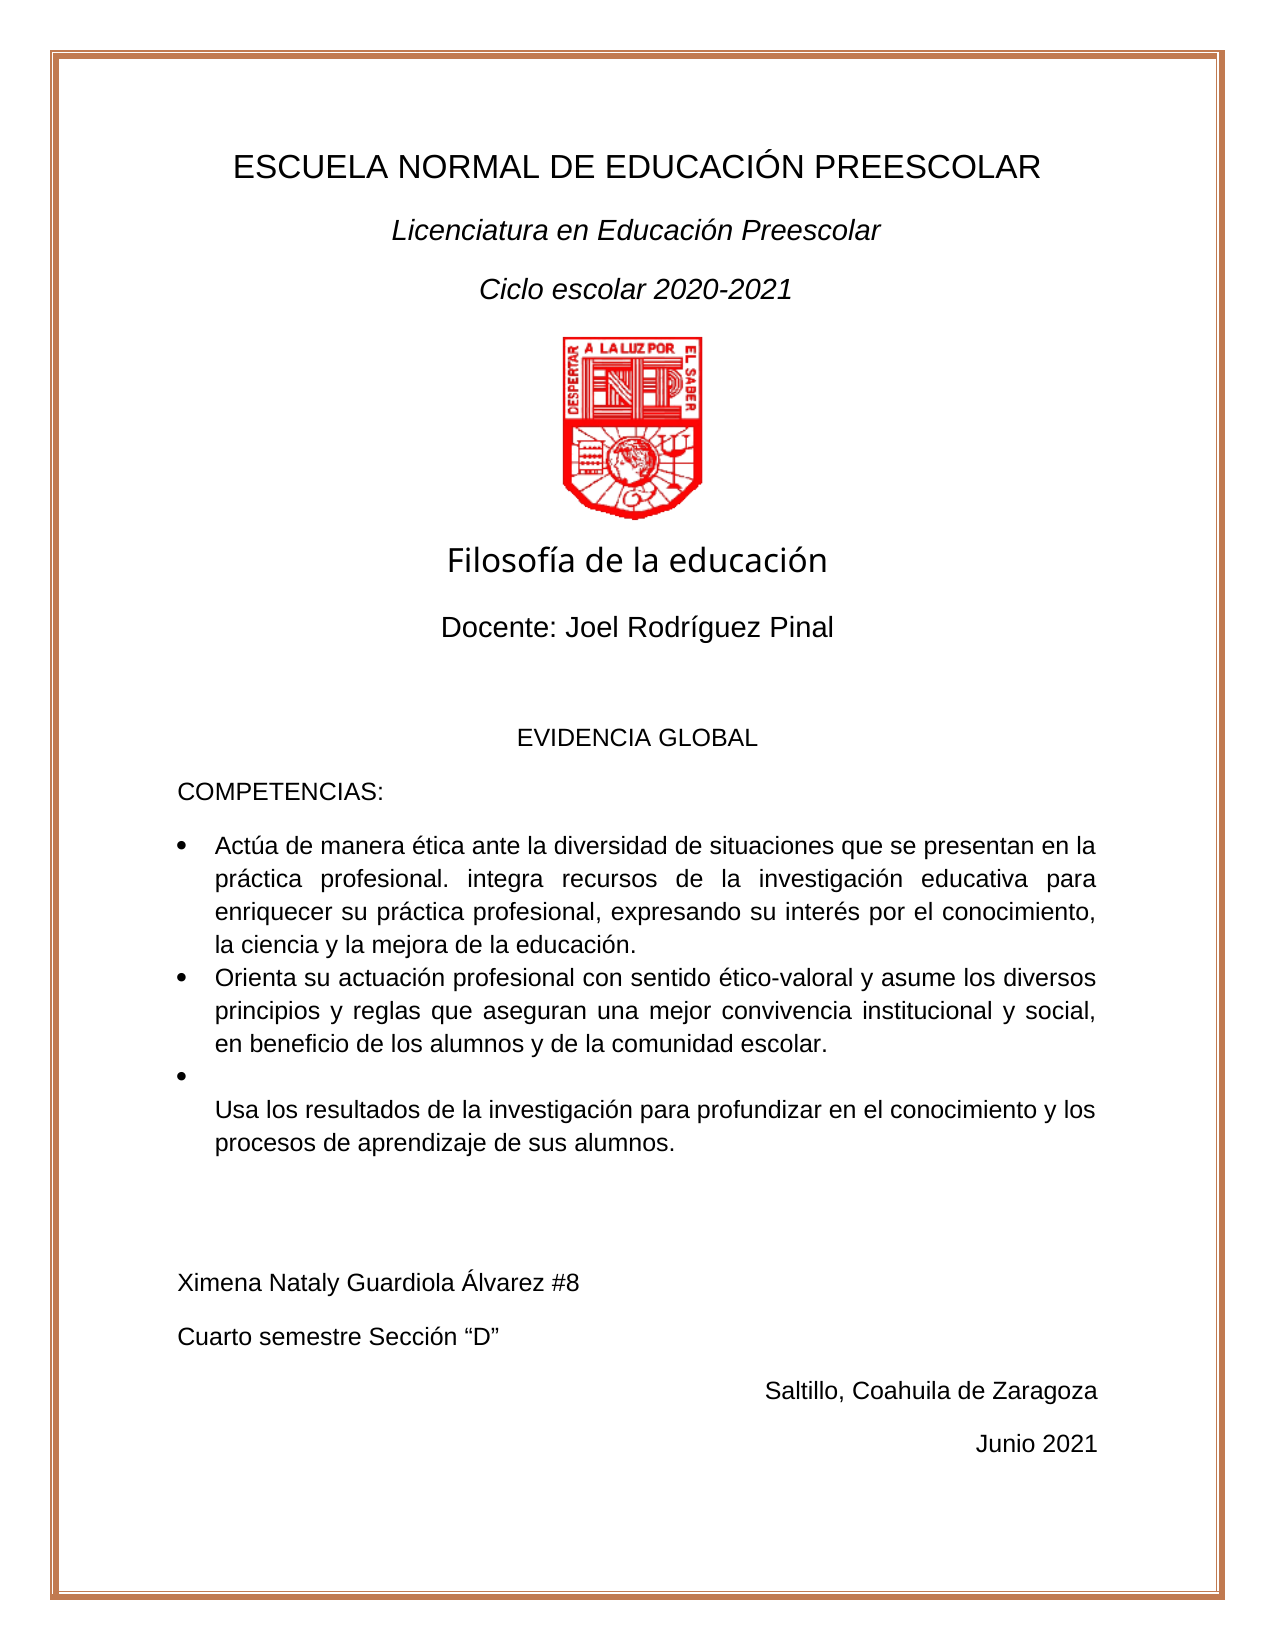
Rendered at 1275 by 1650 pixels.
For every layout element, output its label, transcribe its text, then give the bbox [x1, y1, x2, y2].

text Saltillo, Coahuila de Zaragoza [177, 1376, 1098, 1404]
list Orienta su actuación profesional con sentido ético-valoral y asume los diversos principios y reglas que aseguran una mejor convivencia institucional y social, en beneficio de los alumnos y de la comunidad escolar. [177, 963, 1098, 1058]
text ESCUELA NORMAL DE EDUCACIÓN PREESCOLAR [177, 147, 1098, 186]
picture [500, 333, 755, 523]
list Usa los resultados de la investigación para profundizar en el conocimiento y los procesos de aprendizaje de sus alumnos. [177, 1062, 1098, 1157]
text Junio 2021 [177, 1429, 1098, 1458]
text EVIDENCIA GLOBAL [177, 723, 1098, 752]
text Filosofía de la educación [177, 537, 1098, 582]
text Ciclo escolar 2020-2021 [177, 272, 1098, 305]
text COMPETENCIAS: [177, 777, 1098, 806]
text Ximena Nataly Guardiola Álvarez #8 [177, 1268, 1098, 1297]
text Cuarto semestre Sección “D” [177, 1322, 1098, 1351]
list Actúa de manera ética ante la diversidad de situaciones que se presentan en la práctica profesional. integra recursos de la investigación educativa para enriquecer su práctica profesional, expresando su interés por el conocimiento, la ciencia y la mejora de la educación. [177, 831, 1098, 958]
text Docente: Joel Rodríguez Pinal [177, 610, 1098, 643]
text Licenciatura en Educación Preescolar [177, 212, 1098, 246]
